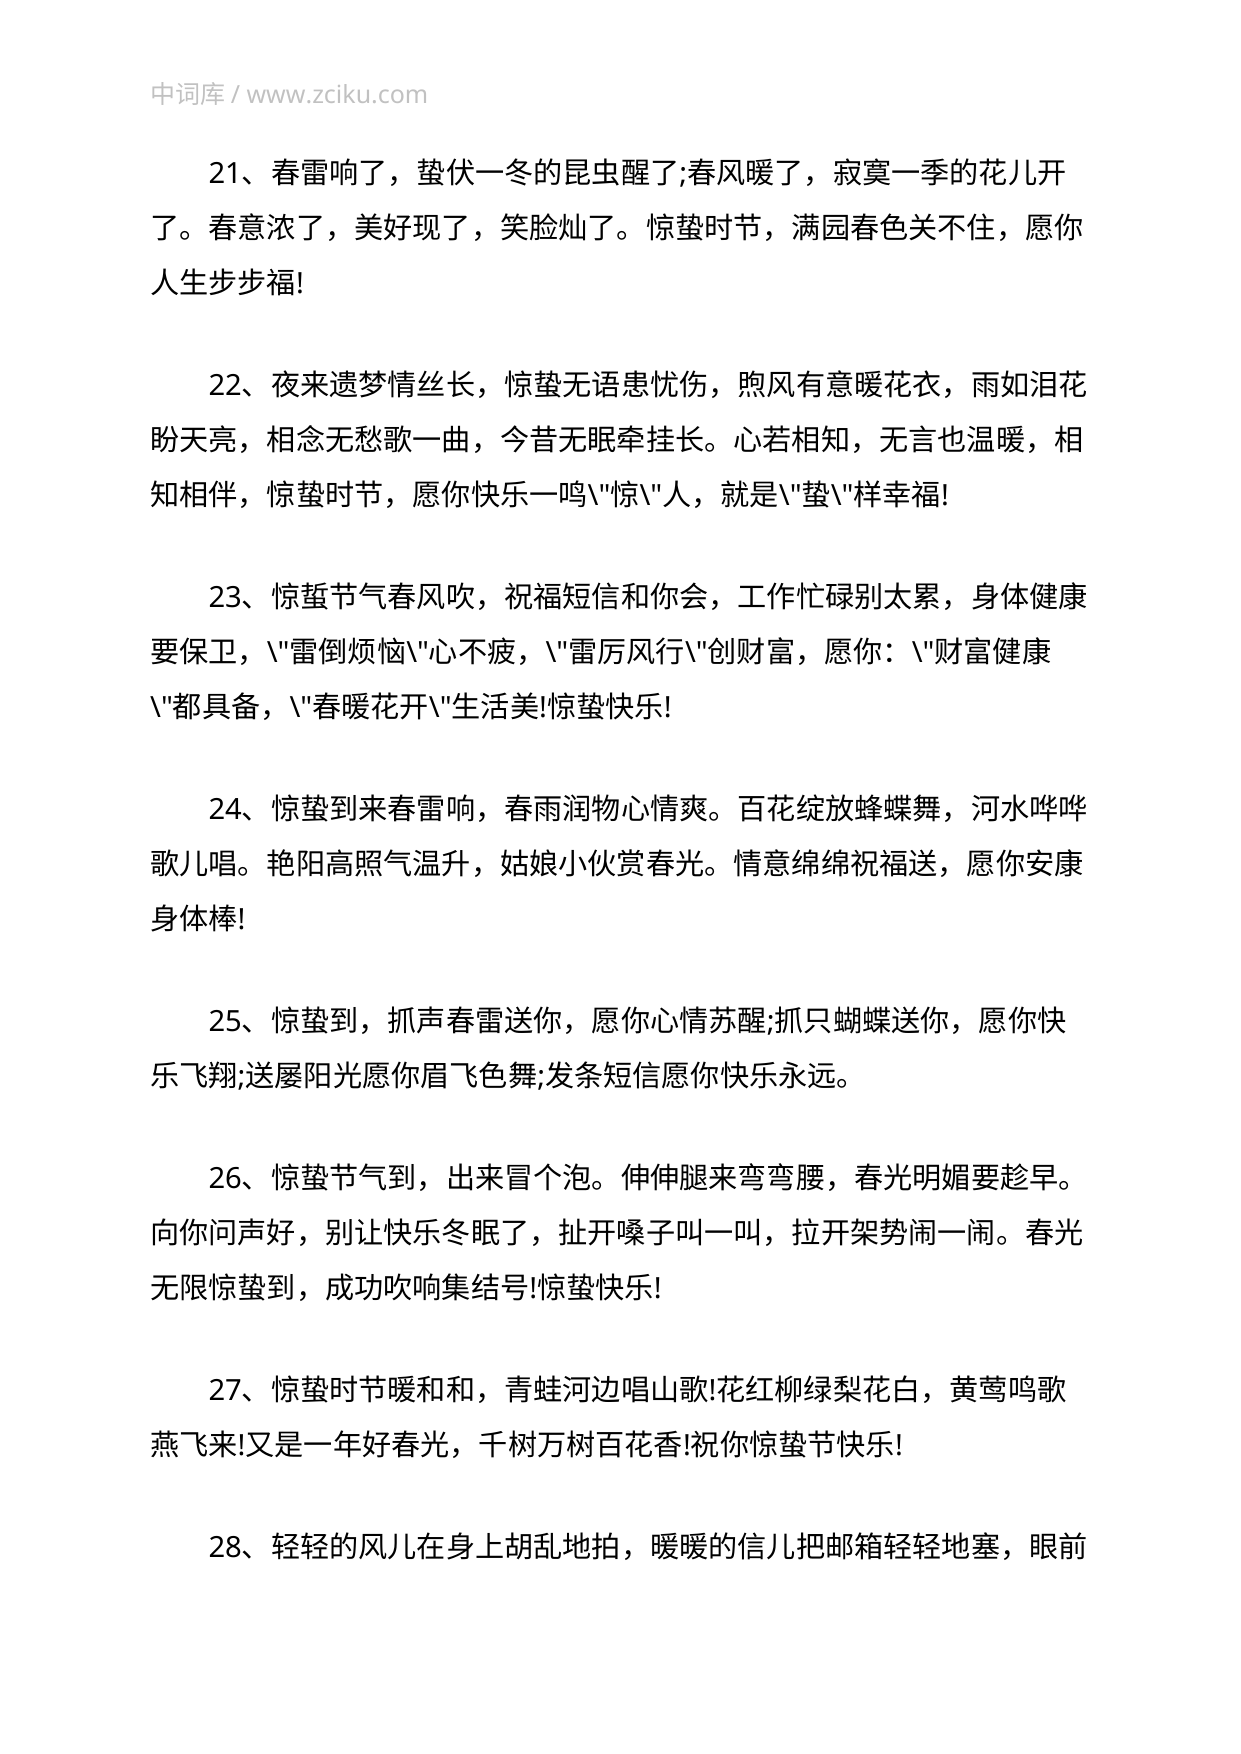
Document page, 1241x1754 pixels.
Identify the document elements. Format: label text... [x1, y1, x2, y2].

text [150, 1523, 1090, 1566]
text 25、惊蛰到，抓声春雷送你，愿你心情苏醒;抓只蝴蝶送你，愿你快乐飞翔;送屡阳光愿你眉飞色舞;发条短信愿你快乐永远。 [150, 998, 1090, 1095]
text 21、春雷响了，蛰伏一冬的昆虫醒了;春风暖了，寂寞一季的花儿开了。春意浓了，美好现了，笑脸灿了。惊蛰时节，满园春色关不住，愿你人生步步福! [150, 150, 1090, 302]
text 24、惊蛰到来春雷响，春雨润物心情爽。百花绽放蜂蝶舞，河水哗哗歌儿唱。艳阳高照气温升，姑娘小伙赏春光。情意绵绵祝福送，愿你安康身体棒! [150, 786, 1090, 938]
text 27、惊蛰时节暖和和，青蛙河边唱山歌!花红柳绿梨花白，黄莺鸣歌燕飞来!又是一年好春光，千树万树百花香!祝你惊蛰节快乐! [150, 1366, 1090, 1464]
text 22、夜来遗梦情丝长，惊蛰无语患忧伤，煦风有意暖花衣，雨如泪花盼天亮，相念无愁歌一曲，今昔无眠牵挂长。心若相知，无言也温暖，相知相伴，惊蛰时节，愿你快乐一鸣\"惊\"人，就是\"蛰\"样幸福! [150, 362, 1090, 514]
text 23、惊蜇节气春风吹，祝福短信和你会，工作忙碌别太累，身体健康要保卫，\"雷倒烦恼\"心不疲，\"雷厉风行\"创财富，愿你：\"财富健康\"都具备，\"春暖花开\"生活美!惊蛰快乐! [150, 574, 1090, 726]
text 26、惊蛰节气到，出来冒个泡。伸伸腿来弯弯腰，春光明媚要趁早。向你问声好，别让快乐冬眠了，扯开嗓子叫一叫，拉开架势闹一闹。春光无限惊蛰到，成功吹响集结号!惊蛰快乐! [150, 1154, 1090, 1307]
